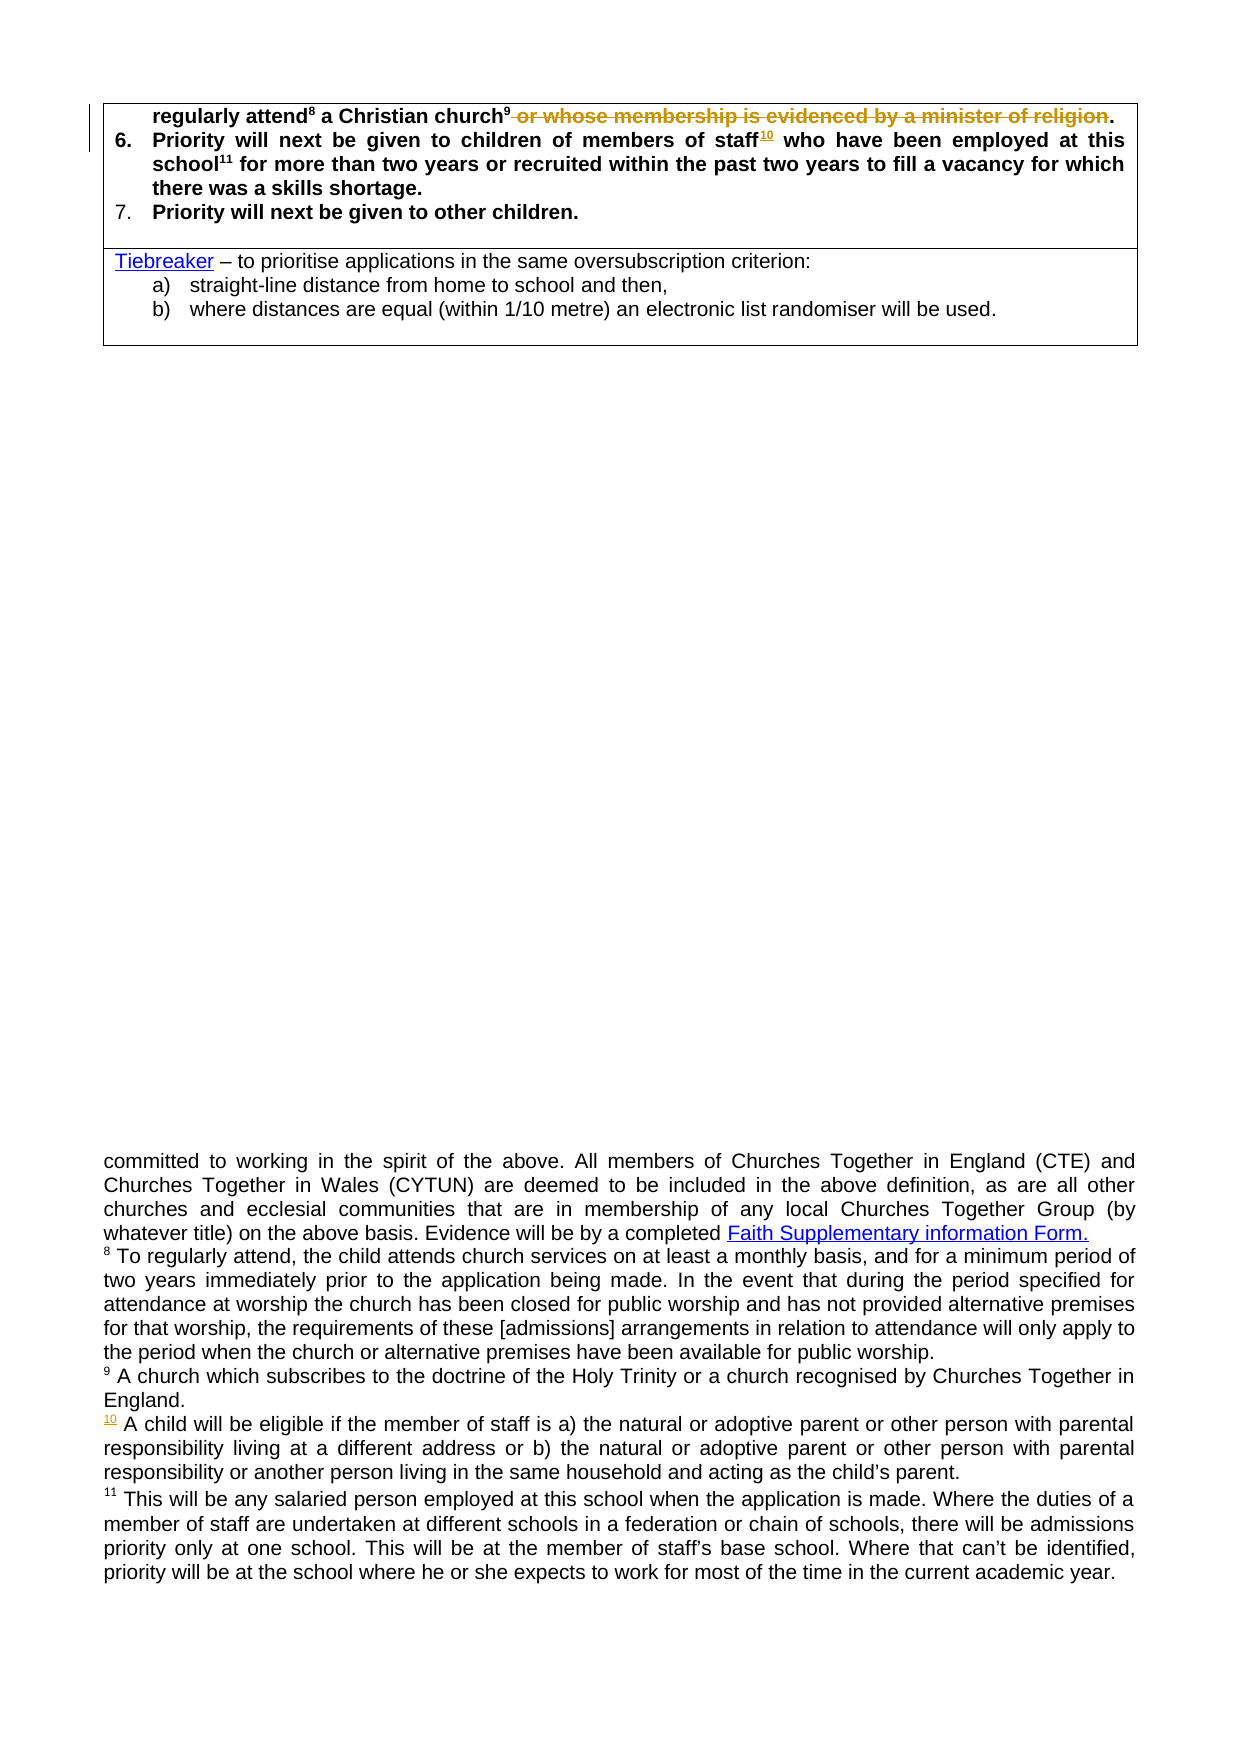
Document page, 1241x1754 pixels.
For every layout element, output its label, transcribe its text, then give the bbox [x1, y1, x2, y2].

table_cell Tiebreaker – to prioritise applications in the same oversubscription criterion: straight-line distance from home to school and then, where distances are equal (within 1/10 metre) an electronic list randomiser will be used. [104, 249, 1137, 345]
table_cell Looked after children and children who were previously looked after but immediately after being looked after became subject to adoption, a child arrangements order, or special guardianship order including those who appear to the admission authority to have been in state care outside England and ceased to be in state care as a result of being adopted. Priority will next be given to children based on their exceptional medical or social needs or those of their parents. Priority will next be given to children who are Baptised Catholic. Priority will next be given to children who are siblings of pupils on roll at this school. Priority will next be given to children who are members of other Christian denominations, who regularly attend a Christian church. Priority will next be given to children of members of staff who have been employed at this school for more than two years or recruited within the past two years to fill a vacancy for which there was a skills shortage. Priority will next be given to other children. [104, 104, 1137, 248]
